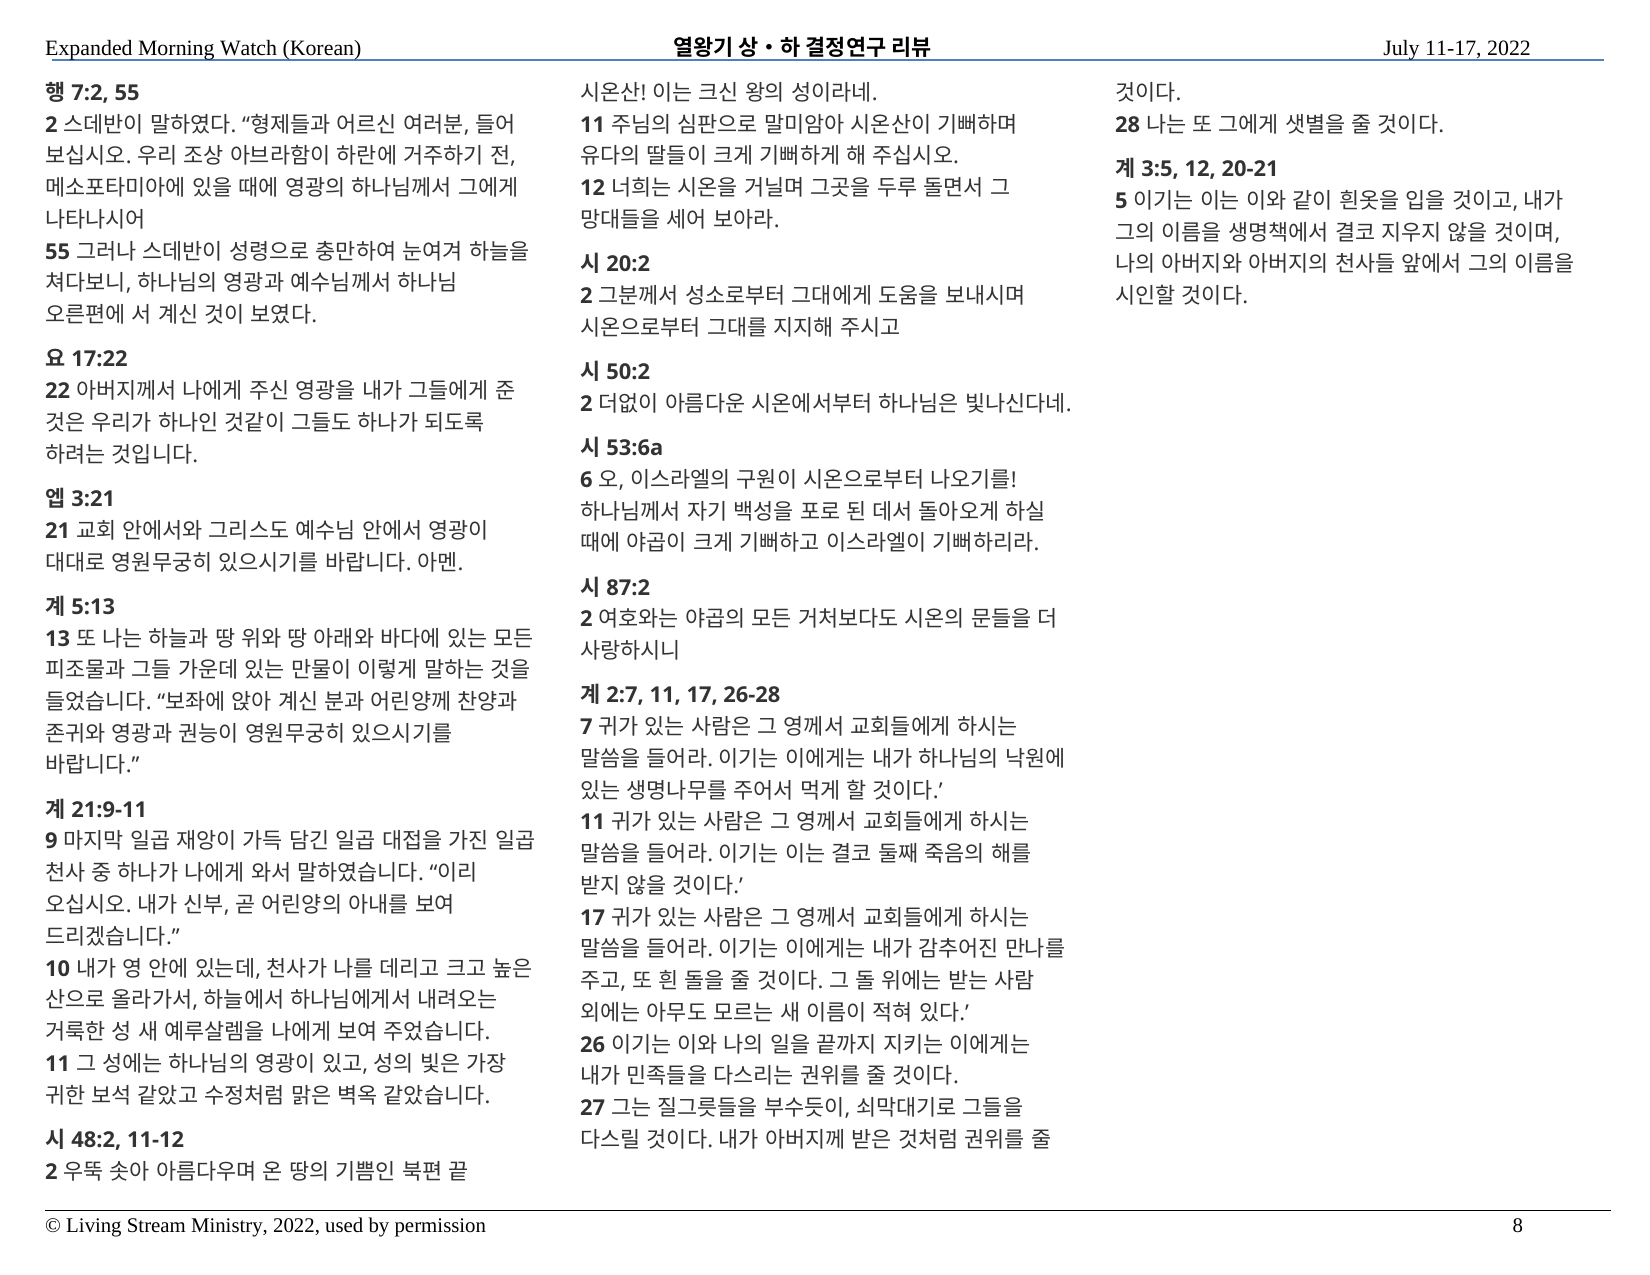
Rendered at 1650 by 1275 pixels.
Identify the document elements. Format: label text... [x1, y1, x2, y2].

text 계 5:13 13 또 나는 하늘과 땅 위와 땅 아래와 바다에 있는 모든 피조물과 그들 가운데 있는 만물이 이렇게 말하는 것을 들었습니다. “보좌에 앉아 계신 분과 어린양께 찬양과 존귀와 영광과 권능이 영원무궁히 있으시기를 바랍니다.” [45, 589, 535, 779]
text 시 53:6a 6 오, 이스라엘의 구원이 시온으로부터 나오기를! 하나님께서 자기 백성을 포로 된 데서 돌아오게 하실 때에 야곱이 크게 기뻐하고 이스라엘이 기뻐하리라. [580, 430, 1070, 557]
text 시 50:2 2 더없이 아름다운 시온에서부터 하나님은 빛나신다네. [580, 354, 1070, 418]
text 계 21:9-11 9 마지막 일곱 재앙이 가득 담긴 일곱 대접을 가진 일곱 천사 중 하나가 나에게 와서 말하였습니다. “이리 오십시오. 내가 신부, 곧 어린양의 아내를 보여 드리겠습니다.” 10 내가 영 안에 있는데, 천사가 나를 데리고 크고 높은 산으로 올라가서, 하늘에서 하나님에게서 내려오는 거룩한 성 새 예루살렘을 나에게 보여 주었습니다. 11 그 성에는 하나님의 영광이 있고, 성의 빛은 가장 귀한 보석 같았고 수정처럼 맑은 벽옥 같았습니다. [45, 792, 535, 1109]
text 행 7:2, 55 2 스데반이 말하였다. “형제들과 어르신 여러분, 들어 보십시오. 우리 조상 아브라함이 하란에 거주하기 전, 메소포타미아에 있을 때에 영광의 하나님께서 그에게 나타나시어 55 그러나 스데반이 성령으로 충만하여 눈여겨 하늘을 쳐다보니, 하나님의 영광과 예수님께서 하나님 오른편에 서 계신 것이 보였다. [45, 75, 535, 329]
text 시 48:2, 11-12 2 우뚝 솟아 아름다우며 온 땅의 기쁨인 북편 끝 시온산! 이는 크신 왕의 성이라네. 11 주님의 심판으로 말미암아 시온산이 기뻐하며 유다의 딸들이 크게 기뻐하게 해 주십시오. 12 너희는 시온을 거닐며 그곳을 두루 돌면서 그 망대들을 세어 보아라. [45, 1122, 535, 1185]
text 계 3:5, 12, 20-21 5 이기는 이는 이와 같이 흰옷을 입을 것이고, 내가 그의 이름을 생명책에서 결코 지우지 않을 것이며, 나의 아버지와 아버지의 천사들 앞에서 그의 이름을 시인할 것이다. [1115, 151, 1605, 338]
text 요 17:22 22 아버지께서 나에게 주신 영광을 내가 그들에게 준 것은 우리가 하나인 것같이 그들도 하나가 되도록 하려는 것입니다. [45, 341, 535, 468]
text 시 20:2 2 그분께서 성소로부터 그대에게 도움을 보내시며 시온으로부터 그대를 지지해 주시고 [580, 246, 1070, 342]
text 계 2:7, 11, 17, 26-28 7 귀가 있는 사람은 그 영께서 교회들에게 하시는 말씀을 들어라. 이기는 이에게는 내가 하나님의 낙원에 있는 생명나무를 주어서 먹게 할 것이다.’ 11 귀가 있는 사람은 그 영께서 교회들에게 하시는 말씀을 들어라. 이기는 이는 결코 둘째 죽음의 해를 받지 않을 것이다.’ 17 귀가 있는 사람은 그 영께서 교회들에게 하시는 말씀을 들어라. 이기는 이에게는 내가 감추어진 만나를 주고, 또 흰 돌을 줄 것이다. 그 돌 위에는 받는 사람 외에는 아무도 모르는 새 이름이 적혀 있다.’ 26 이기는 이와 나의 일을 끝까지 지키는 이에게는 내가 민족들을 다스리는 권위를 줄 것이다. 27 그는 질그릇들을 부수듯이, 쇠막대기로 그들을 다스릴 것이다. 내가 아버지께 받은 것처럼 권위를 줄 것이다. 28 나는 또 그에게 샛별을 줄 것이다. [580, 677, 1070, 1154]
text 시 87:2 2 여호와는 야곱의 모든 거처보다도 시온의 문들을 더 사랑하시니 [580, 569, 1070, 665]
text 시 48:2, 11-12 2 우뚝 솟아 아름다우며 온 땅의 기쁨인 북편 끝 시온산! 이는 크신 왕의 성이라네. 11 주님의 심판으로 말미암아 시온산이 기뻐하며 유다의 딸들이 크게 기뻐하게 해 주십시오. 12 너희는 시온을 거닐며 그곳을 두루 돌면서 그 망대들을 세어 보아라. [580, 75, 1070, 234]
text 엡 3:21 21 교회 안에서와 그리스도 예수님 안에서 영광이 대대로 영원무궁히 있으시기를 바랍니다. 아멘. [45, 481, 535, 576]
